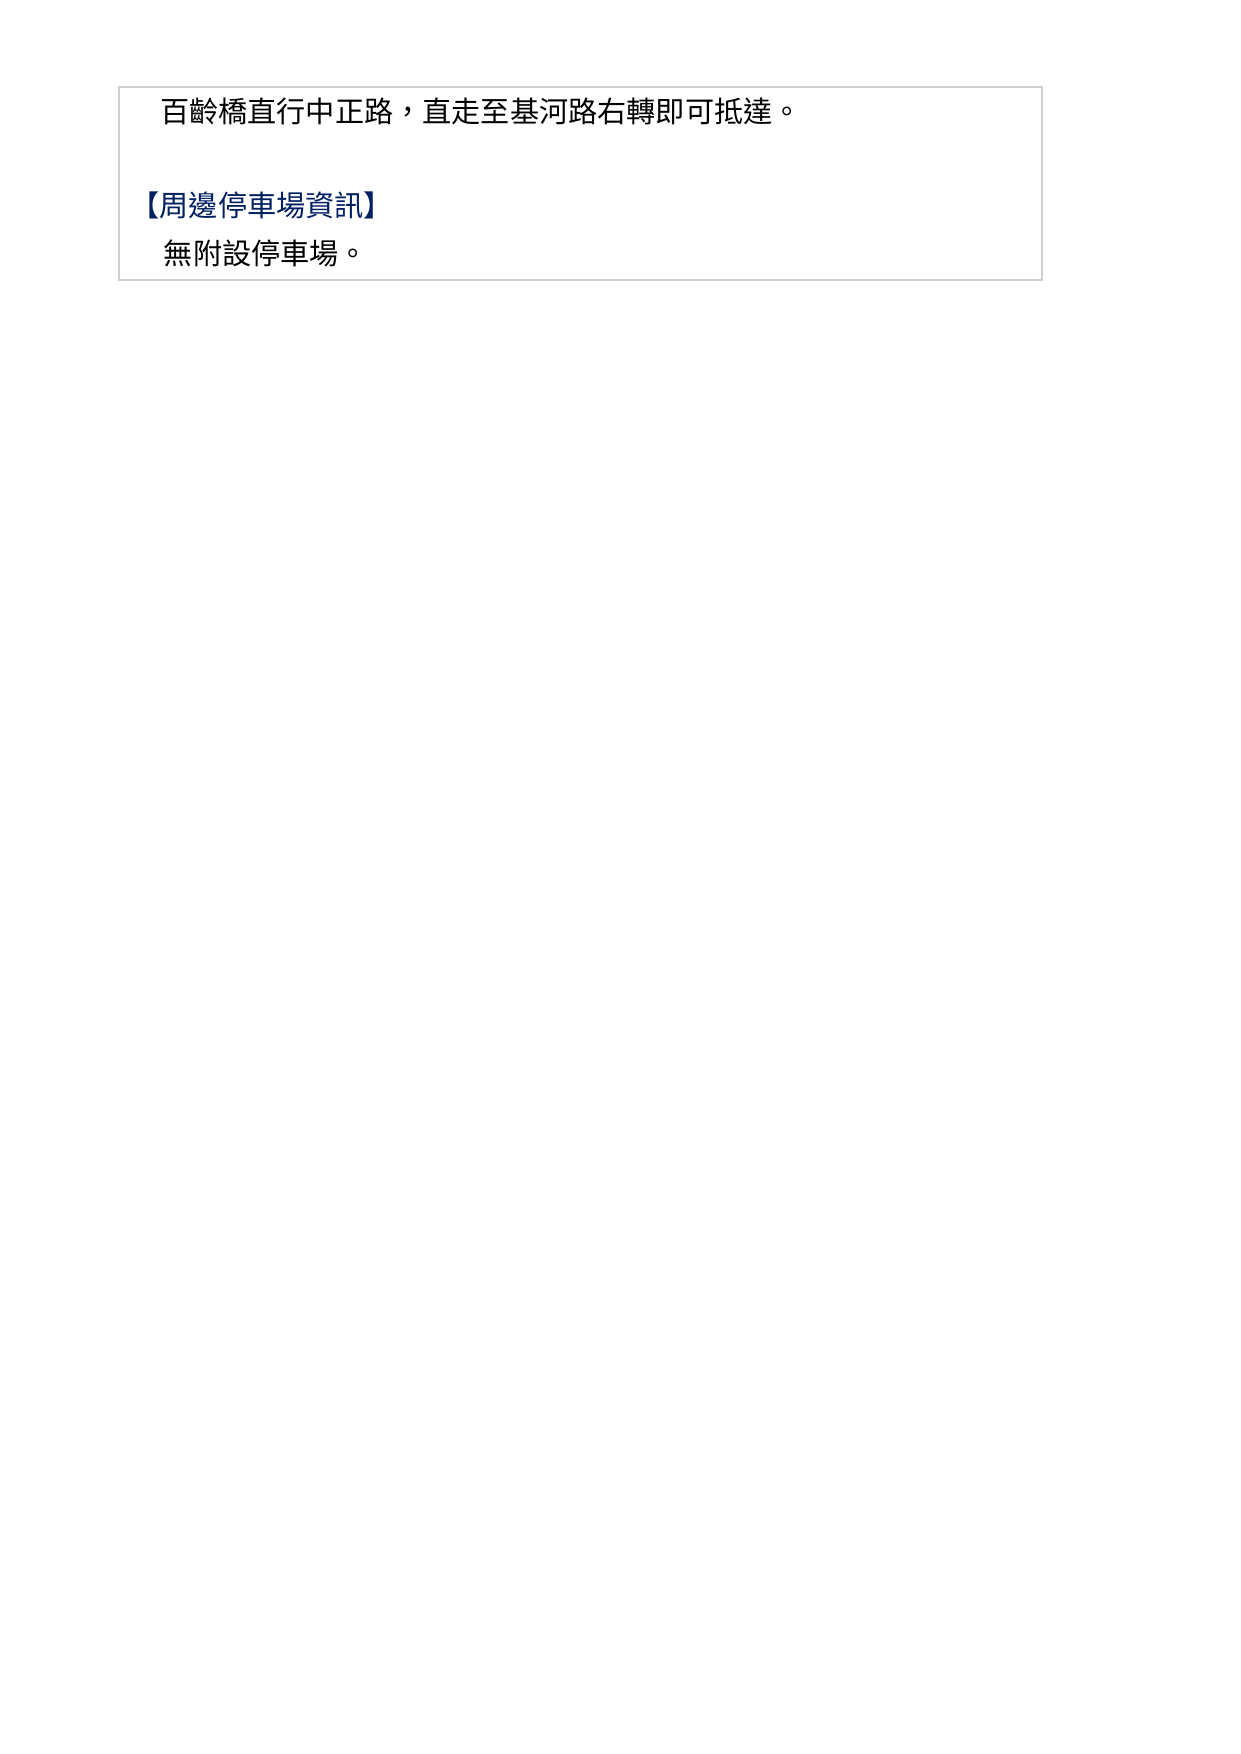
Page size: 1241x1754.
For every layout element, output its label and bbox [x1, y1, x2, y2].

table_cell [120, 88, 1041, 279]
